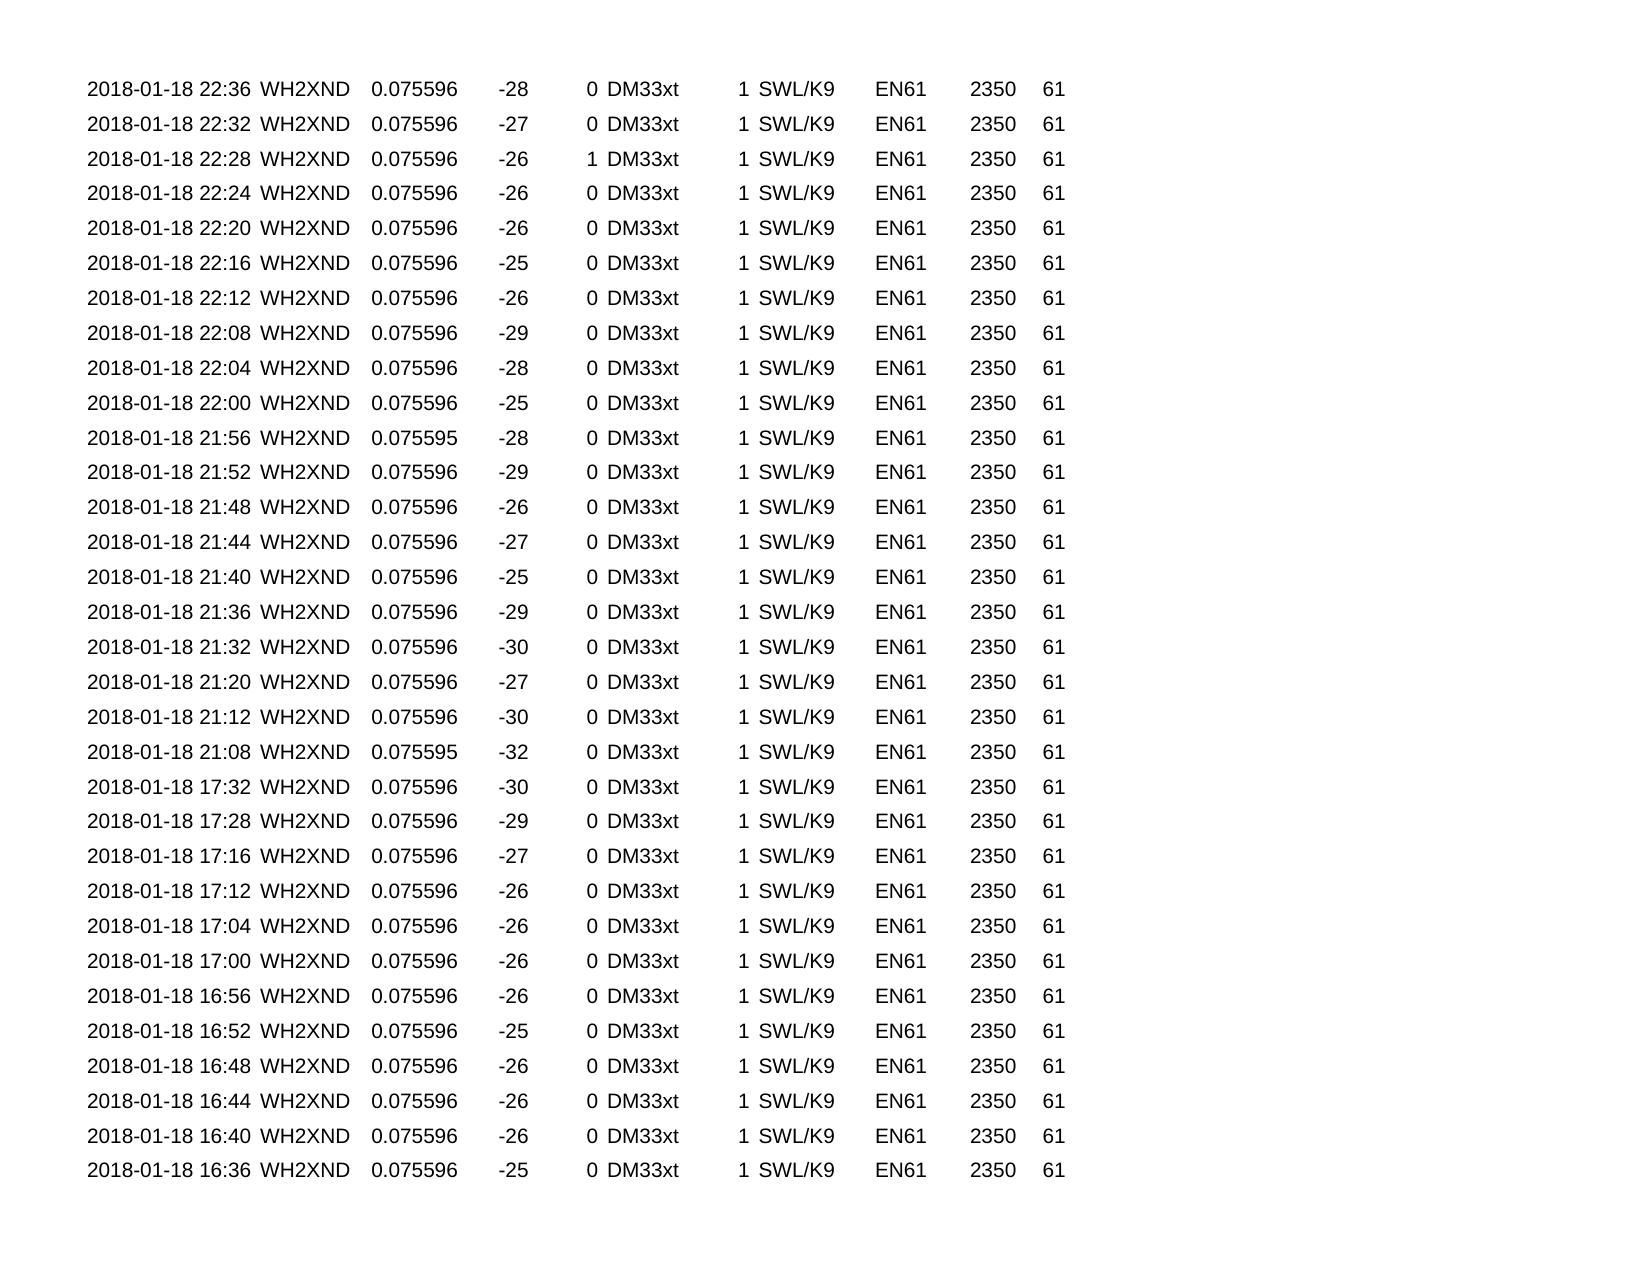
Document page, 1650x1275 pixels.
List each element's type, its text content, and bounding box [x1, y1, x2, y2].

table_cell DM33xt [600, 1017, 686, 1052]
table_cell WH2XND [253, 284, 358, 319]
table_cell 2350 [956, 284, 1017, 319]
table_cell -29 [459, 599, 530, 633]
table_cell 1 [686, 459, 751, 494]
table_cell 2350 [956, 843, 1017, 878]
table_cell 0.075596 [358, 250, 459, 284]
table_cell WH2XND [253, 843, 358, 878]
table_cell EN61 [868, 494, 956, 529]
table_cell 1 [686, 668, 751, 703]
table_cell 0 [530, 1157, 599, 1192]
table_cell 0 [530, 599, 599, 633]
table_cell 2350 [956, 494, 1017, 529]
table_cell EN61 [868, 913, 956, 947]
table_cell -26 [459, 494, 530, 529]
table_cell DM33xt [600, 145, 686, 180]
table_cell 0.075596 [358, 599, 459, 633]
table_cell 1 [686, 284, 751, 319]
table_cell EN61 [868, 529, 956, 563]
table_cell 61 [1018, 250, 1067, 284]
table_cell 61 [1018, 215, 1067, 249]
table_cell DM33xt [600, 494, 686, 529]
table_cell 2350 [956, 948, 1017, 982]
table_cell -27 [459, 529, 530, 563]
table_cell 2018-01-18 17:16 [74, 843, 253, 878]
table_cell WH2XND [253, 1157, 358, 1192]
table_cell SWL/K9 [751, 424, 867, 459]
table_cell 2018-01-18 16:48 [74, 1052, 253, 1087]
table_cell 61 [1018, 773, 1067, 808]
table_cell 1 [686, 354, 751, 389]
table_cell 2018-01-18 21:56 [74, 424, 253, 459]
table_cell WH2XND [253, 354, 358, 389]
table_cell WH2XND [253, 564, 358, 598]
table_cell 1 [686, 250, 751, 284]
table_cell 0.075596 [358, 215, 459, 249]
table_cell EN61 [868, 110, 956, 145]
table_cell 0 [530, 1017, 599, 1052]
table_cell 0 [530, 843, 599, 878]
table_cell 2350 [956, 145, 1017, 180]
table_cell EN61 [868, 145, 956, 180]
table_cell 61 [1018, 529, 1067, 563]
table_cell -26 [459, 215, 530, 249]
table_cell -30 [459, 773, 530, 808]
table_cell EN61 [868, 564, 956, 598]
table_cell SWL/K9 [751, 913, 867, 947]
table_cell WH2XND [253, 808, 358, 843]
table_cell 0 [530, 110, 599, 145]
table_cell SWL/K9 [751, 389, 867, 424]
table_cell WH2XND [253, 424, 358, 459]
table_cell 61 [1018, 1157, 1067, 1192]
table_cell 2350 [956, 599, 1017, 633]
table_cell 2350 [956, 1157, 1017, 1192]
table_cell 0.075596 [358, 1157, 459, 1192]
table_cell 61 [1018, 354, 1067, 389]
table_cell 1 [686, 389, 751, 424]
table_cell EN61 [868, 948, 956, 982]
table_cell 2018-01-18 21:08 [74, 738, 253, 773]
table_cell 2350 [956, 424, 1017, 459]
table_cell WH2XND [253, 948, 358, 982]
table_cell 61 [1018, 633, 1067, 668]
table_cell 0.075596 [358, 75, 459, 110]
table_cell 0.075596 [358, 564, 459, 598]
table_cell 0 [530, 494, 599, 529]
table_cell 1 [686, 180, 751, 214]
table_cell 0 [530, 319, 599, 354]
table_cell 61 [1018, 494, 1067, 529]
table_cell SWL/K9 [751, 110, 867, 145]
table_cell SWL/K9 [751, 1052, 867, 1087]
table_cell -26 [459, 1122, 530, 1157]
table_cell -26 [459, 913, 530, 947]
table_cell WH2XND [253, 633, 358, 668]
table_cell 2018-01-18 21:52 [74, 459, 253, 494]
table_cell -27 [459, 843, 530, 878]
table_cell 2018-01-18 16:36 [74, 1157, 253, 1192]
table_cell 0.075596 [358, 1087, 459, 1122]
table_cell 2350 [956, 808, 1017, 843]
table_cell 2018-01-18 17:28 [74, 808, 253, 843]
table_cell 0 [530, 633, 599, 668]
table_cell 0 [530, 389, 599, 424]
table_cell -29 [459, 808, 530, 843]
table_cell 61 [1018, 145, 1067, 180]
table_cell EN61 [868, 1122, 956, 1157]
table_cell 2350 [956, 564, 1017, 598]
table_cell 0.075596 [358, 633, 459, 668]
table_cell -25 [459, 1017, 530, 1052]
table_cell DM33xt [600, 668, 686, 703]
table_cell 0 [530, 1087, 599, 1122]
table_cell EN61 [868, 389, 956, 424]
table_cell 0 [530, 738, 599, 773]
table_cell 0.075596 [358, 1017, 459, 1052]
table_cell 2350 [956, 633, 1017, 668]
table_cell 2018-01-18 22:28 [74, 145, 253, 180]
table_cell 2018-01-18 21:32 [74, 633, 253, 668]
table_cell 0 [530, 878, 599, 912]
table_cell DM33xt [600, 1157, 686, 1192]
table_cell 1 [686, 75, 751, 110]
table_cell WH2XND [253, 319, 358, 354]
table_cell SWL/K9 [751, 494, 867, 529]
table_cell 61 [1018, 878, 1067, 912]
table_cell 0.075596 [358, 180, 459, 214]
table_cell 61 [1018, 1017, 1067, 1052]
table_cell 0 [530, 215, 599, 249]
table_cell SWL/K9 [751, 599, 867, 633]
table_cell 2018-01-18 21:40 [74, 564, 253, 598]
table_cell 1 [686, 529, 751, 563]
table_cell 61 [1018, 982, 1067, 1017]
table_cell DM33xt [600, 982, 686, 1017]
table_cell EN61 [868, 703, 956, 738]
table_cell 2350 [956, 529, 1017, 563]
table_cell WH2XND [253, 250, 358, 284]
table_cell 2350 [956, 110, 1017, 145]
table_cell 0.075596 [358, 913, 459, 947]
table_cell 0 [530, 668, 599, 703]
table_cell 0.075596 [358, 354, 459, 389]
table_cell SWL/K9 [751, 982, 867, 1017]
table_cell WH2XND [253, 738, 358, 773]
table_cell 61 [1018, 843, 1067, 878]
table_cell SWL/K9 [751, 284, 867, 319]
table_cell -29 [459, 319, 530, 354]
table_cell DM33xt [600, 354, 686, 389]
table_cell SWL/K9 [751, 773, 867, 808]
table_cell -26 [459, 948, 530, 982]
table_cell 61 [1018, 75, 1067, 110]
table_cell EN61 [868, 633, 956, 668]
table_cell SWL/K9 [751, 529, 867, 563]
table_cell DM33xt [600, 599, 686, 633]
table_cell WH2XND [253, 75, 358, 110]
table_cell 1 [686, 319, 751, 354]
table_cell SWL/K9 [751, 215, 867, 249]
table_cell -26 [459, 1052, 530, 1087]
table_cell EN61 [868, 75, 956, 110]
table_cell -25 [459, 250, 530, 284]
table_cell WH2XND [253, 180, 358, 214]
table_cell DM33xt [600, 529, 686, 563]
table_cell SWL/K9 [751, 948, 867, 982]
table_cell 0 [530, 564, 599, 598]
table_cell EN61 [868, 215, 956, 249]
table_cell EN61 [868, 319, 956, 354]
table_cell 2350 [956, 738, 1017, 773]
table_cell EN61 [868, 843, 956, 878]
table_cell 0.075596 [358, 110, 459, 145]
table_cell -26 [459, 878, 530, 912]
table_cell WH2XND [253, 1052, 358, 1087]
table_cell 2018-01-18 17:12 [74, 878, 253, 912]
table_cell -25 [459, 389, 530, 424]
table_cell 1 [530, 145, 599, 180]
table_cell 0.075596 [358, 948, 459, 982]
table_cell 61 [1018, 564, 1067, 598]
table_cell 0.075596 [358, 389, 459, 424]
table_cell DM33xt [600, 459, 686, 494]
table_cell 2018-01-18 22:00 [74, 389, 253, 424]
table_cell SWL/K9 [751, 808, 867, 843]
table_cell 0 [530, 529, 599, 563]
table_cell 2350 [956, 773, 1017, 808]
table_cell EN61 [868, 284, 956, 319]
table_cell DM33xt [600, 110, 686, 145]
table_cell 2350 [956, 1052, 1017, 1087]
table_cell 2350 [956, 668, 1017, 703]
table_cell -28 [459, 424, 530, 459]
table_cell DM33xt [600, 284, 686, 319]
table_cell 2350 [956, 1017, 1017, 1052]
table_cell 0.075595 [358, 738, 459, 773]
table_cell 2018-01-18 21:48 [74, 494, 253, 529]
table_cell 0 [530, 1052, 599, 1087]
table_cell 1 [686, 982, 751, 1017]
table_cell 0.075596 [358, 319, 459, 354]
table_cell DM33xt [600, 389, 686, 424]
table_cell DM33xt [600, 215, 686, 249]
table_cell 2018-01-18 22:32 [74, 110, 253, 145]
table_cell DM33xt [600, 738, 686, 773]
table_cell 1 [686, 1052, 751, 1087]
table_cell SWL/K9 [751, 738, 867, 773]
table_cell SWL/K9 [751, 1087, 867, 1122]
table_cell 2018-01-18 22:16 [74, 250, 253, 284]
table_cell SWL/K9 [751, 843, 867, 878]
table_cell 2018-01-18 17:04 [74, 913, 253, 947]
table_cell 0 [530, 459, 599, 494]
table_cell 2350 [956, 913, 1017, 947]
table_cell 2350 [956, 878, 1017, 912]
table_cell 61 [1018, 284, 1067, 319]
table_cell 2350 [956, 180, 1017, 214]
table_cell 1 [686, 1122, 751, 1157]
table_cell 0 [530, 913, 599, 947]
table_cell 0 [530, 180, 599, 214]
table_cell 1 [686, 843, 751, 878]
table_cell 61 [1018, 1087, 1067, 1122]
table_cell 0 [530, 703, 599, 738]
table_cell 2350 [956, 319, 1017, 354]
table_cell DM33xt [600, 1052, 686, 1087]
table_cell 61 [1018, 738, 1067, 773]
table_cell 0.075596 [358, 145, 459, 180]
table_cell SWL/K9 [751, 878, 867, 912]
table_cell WH2XND [253, 668, 358, 703]
table_cell 61 [1018, 948, 1067, 982]
table_cell 2350 [956, 1087, 1017, 1122]
table_cell WH2XND [253, 459, 358, 494]
table_cell 1 [686, 599, 751, 633]
table_cell 1 [686, 808, 751, 843]
table_cell SWL/K9 [751, 319, 867, 354]
table_cell 1 [686, 424, 751, 459]
table_cell SWL/K9 [751, 564, 867, 598]
table_cell 2018-01-18 16:52 [74, 1017, 253, 1052]
table_cell WH2XND [253, 913, 358, 947]
table_cell WH2XND [253, 1017, 358, 1052]
table_cell EN61 [868, 599, 956, 633]
table_cell 0.075595 [358, 424, 459, 459]
table_cell -26 [459, 982, 530, 1017]
table_cell 2018-01-18 16:56 [74, 982, 253, 1017]
table_cell 1 [686, 913, 751, 947]
table_cell 61 [1018, 913, 1067, 947]
table_cell 2350 [956, 215, 1017, 249]
table_cell 2018-01-18 22:36 [74, 75, 253, 110]
table_cell WH2XND [253, 703, 358, 738]
table_cell 2018-01-18 22:20 [74, 215, 253, 249]
table_cell WH2XND [253, 494, 358, 529]
table_cell -26 [459, 145, 530, 180]
table_cell EN61 [868, 878, 956, 912]
table_cell 0 [530, 424, 599, 459]
table_cell 0.075596 [358, 1052, 459, 1087]
table_cell 0 [530, 250, 599, 284]
table_cell 2018-01-18 17:00 [74, 948, 253, 982]
table_cell DM33xt [600, 948, 686, 982]
table_cell 61 [1018, 1122, 1067, 1157]
table_cell EN61 [868, 354, 956, 389]
table_cell 0 [530, 773, 599, 808]
table_cell WH2XND [253, 529, 358, 563]
table_cell -25 [459, 1157, 530, 1192]
table_cell SWL/K9 [751, 75, 867, 110]
table_cell 2350 [956, 703, 1017, 738]
table_cell 2018-01-18 21:20 [74, 668, 253, 703]
table_cell EN61 [868, 738, 956, 773]
table_cell EN61 [868, 424, 956, 459]
table_cell WH2XND [253, 599, 358, 633]
table_cell 61 [1018, 668, 1067, 703]
table_cell DM33xt [600, 75, 686, 110]
table_cell 61 [1018, 424, 1067, 459]
table_cell SWL/K9 [751, 1122, 867, 1157]
table_cell 2350 [956, 75, 1017, 110]
table_cell SWL/K9 [751, 1017, 867, 1052]
table_cell 1 [686, 1087, 751, 1122]
table_cell 1 [686, 878, 751, 912]
table_cell DM33xt [600, 250, 686, 284]
table_cell DM33xt [600, 808, 686, 843]
table_cell -27 [459, 110, 530, 145]
table_cell 2018-01-18 16:44 [74, 1087, 253, 1122]
table_cell EN61 [868, 180, 956, 214]
table_cell 0 [530, 284, 599, 319]
table_cell -28 [459, 75, 530, 110]
table_cell SWL/K9 [751, 668, 867, 703]
table_cell WH2XND [253, 1087, 358, 1122]
table_cell -29 [459, 459, 530, 494]
table_cell DM33xt [600, 843, 686, 878]
table_cell DM33xt [600, 1122, 686, 1157]
table_cell -26 [459, 284, 530, 319]
table_cell EN61 [868, 982, 956, 1017]
table_cell SWL/K9 [751, 250, 867, 284]
table_cell 0 [530, 354, 599, 389]
table_cell EN61 [868, 250, 956, 284]
table_cell WH2XND [253, 1122, 358, 1157]
table_cell 0.075596 [358, 773, 459, 808]
table_cell 61 [1018, 1052, 1067, 1087]
table_cell WH2XND [253, 878, 358, 912]
table_cell 2018-01-18 22:12 [74, 284, 253, 319]
table_cell DM33xt [600, 564, 686, 598]
table_cell DM33xt [600, 878, 686, 912]
table_cell 0 [530, 1122, 599, 1157]
table_cell 2018-01-18 16:40 [74, 1122, 253, 1157]
table_cell 2018-01-18 22:24 [74, 180, 253, 214]
table_cell 1 [686, 1017, 751, 1052]
table_cell 0.075596 [358, 459, 459, 494]
table_cell -30 [459, 703, 530, 738]
table_cell DM33xt [600, 773, 686, 808]
table_cell DM33xt [600, 633, 686, 668]
table_cell DM33xt [600, 1087, 686, 1122]
table_cell EN61 [868, 773, 956, 808]
table_cell 2018-01-18 22:08 [74, 319, 253, 354]
table_cell 61 [1018, 319, 1067, 354]
table_cell SWL/K9 [751, 180, 867, 214]
table_cell 61 [1018, 703, 1067, 738]
table_cell SWL/K9 [751, 145, 867, 180]
table_cell WH2XND [253, 110, 358, 145]
table_cell 1 [686, 564, 751, 598]
table_cell 2350 [956, 459, 1017, 494]
table_cell DM33xt [600, 319, 686, 354]
table_cell 1 [686, 738, 751, 773]
table_cell DM33xt [600, 913, 686, 947]
table_cell SWL/K9 [751, 459, 867, 494]
table_cell 1 [686, 773, 751, 808]
table_cell SWL/K9 [751, 354, 867, 389]
table_cell WH2XND [253, 982, 358, 1017]
table_cell 2018-01-18 17:32 [74, 773, 253, 808]
table_cell 1 [686, 633, 751, 668]
table_cell -25 [459, 564, 530, 598]
table_cell 61 [1018, 180, 1067, 214]
table_cell 61 [1018, 110, 1067, 145]
table_cell 0.075596 [358, 668, 459, 703]
table_cell 0.075596 [358, 982, 459, 1017]
table_cell -30 [459, 633, 530, 668]
table_cell -26 [459, 1087, 530, 1122]
table_cell 61 [1018, 459, 1067, 494]
table_cell 2018-01-18 22:04 [74, 354, 253, 389]
table_cell 0.075596 [358, 878, 459, 912]
table_cell 61 [1018, 389, 1067, 424]
table_cell 0 [530, 948, 599, 982]
table_cell 0.075596 [358, 1122, 459, 1157]
table_cell 2350 [956, 1122, 1017, 1157]
table_cell 0 [530, 75, 599, 110]
table_cell EN61 [868, 459, 956, 494]
table_cell 0 [530, 982, 599, 1017]
table_cell 2350 [956, 354, 1017, 389]
table_cell 1 [686, 1157, 751, 1192]
table_cell 2350 [956, 389, 1017, 424]
table_cell SWL/K9 [751, 633, 867, 668]
table_cell -27 [459, 668, 530, 703]
table_cell WH2XND [253, 389, 358, 424]
table_cell 2018-01-18 21:12 [74, 703, 253, 738]
table_cell 0.075596 [358, 284, 459, 319]
table_cell 0 [530, 808, 599, 843]
table_cell 1 [686, 703, 751, 738]
table_cell 2018-01-18 21:44 [74, 529, 253, 563]
table_cell DM33xt [600, 703, 686, 738]
table_cell 0.075596 [358, 529, 459, 563]
table_cell EN61 [868, 668, 956, 703]
table_cell SWL/K9 [751, 1157, 867, 1192]
table_cell 0.075596 [358, 703, 459, 738]
table_cell SWL/K9 [751, 703, 867, 738]
table_cell 2350 [956, 250, 1017, 284]
table_cell 2350 [956, 982, 1017, 1017]
table_cell 1 [686, 948, 751, 982]
table_cell EN61 [868, 1157, 956, 1192]
table_cell -26 [459, 180, 530, 214]
table_cell 0.075596 [358, 808, 459, 843]
table_cell 61 [1018, 808, 1067, 843]
table_cell EN61 [868, 808, 956, 843]
table_cell 61 [1018, 599, 1067, 633]
table_cell -32 [459, 738, 530, 773]
table_cell 0.075596 [358, 843, 459, 878]
table_cell EN61 [868, 1087, 956, 1122]
table_cell 1 [686, 494, 751, 529]
table_cell DM33xt [600, 180, 686, 214]
table_cell 1 [686, 215, 751, 249]
table_cell 0.075596 [358, 494, 459, 529]
table_cell WH2XND [253, 145, 358, 180]
table_cell 2018-01-18 21:36 [74, 599, 253, 633]
table_cell WH2XND [253, 773, 358, 808]
table_cell 1 [686, 145, 751, 180]
table_cell EN61 [868, 1052, 956, 1087]
table_cell DM33xt [600, 424, 686, 459]
table_cell WH2XND [253, 215, 358, 249]
table_cell -28 [459, 354, 530, 389]
table_cell EN61 [868, 1017, 956, 1052]
table_cell 1 [686, 110, 751, 145]
